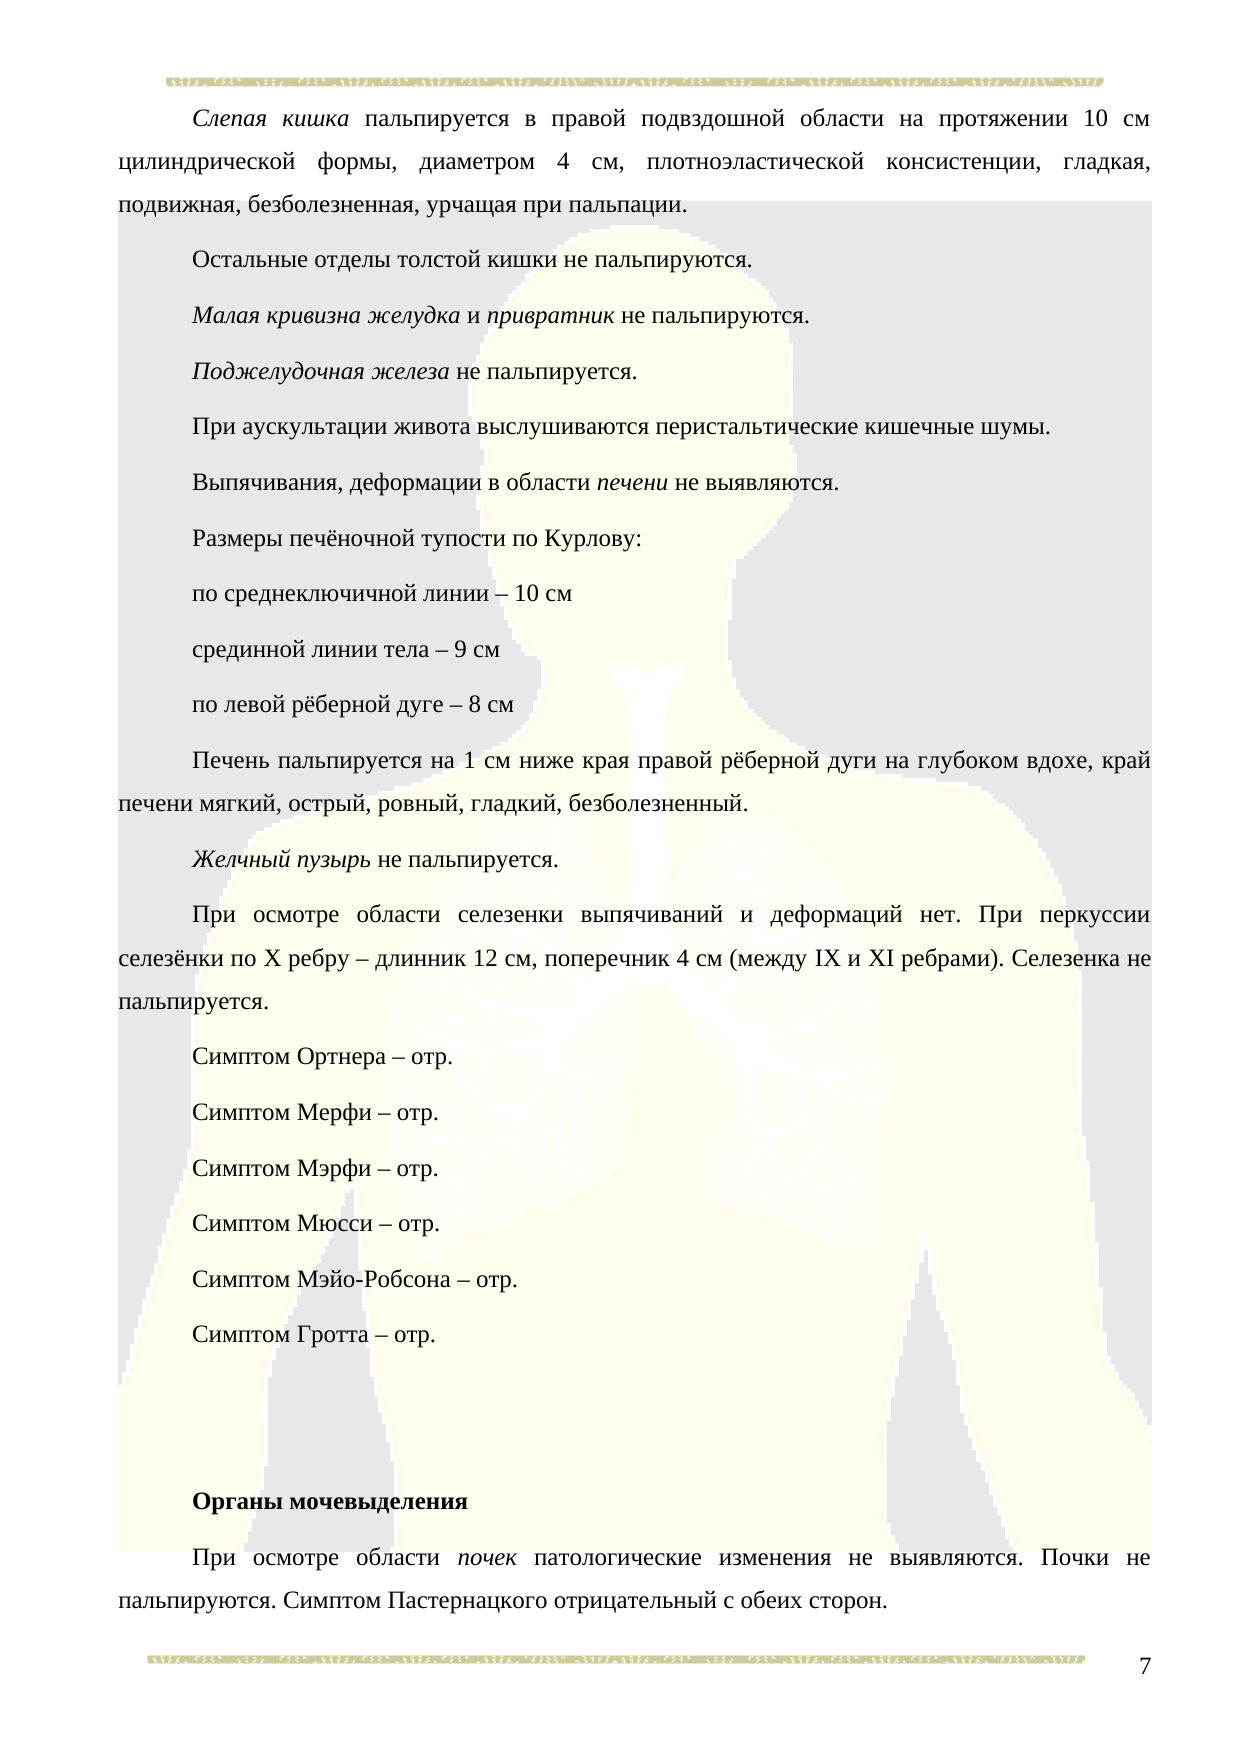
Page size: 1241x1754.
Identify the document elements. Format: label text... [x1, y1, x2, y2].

text Малая кривизна желудка и привратник не пальпируются. [118, 300, 1152, 329]
text Симптом Мэйо-Робсона – отр. [118, 1264, 1152, 1293]
text Слепая кишка пальпируется в правой подвздошной области на протяжении цилиндрической формы, диаметром , плотноэластической консистенции, гладкая, подвижная, безболезненная, урчащая при пальпации. [118, 103, 1152, 218]
text Печень пальпируется на ниже края правой рёберной дуги на глубоком вдохе, край печени мягкий, острый, ровный, гладкий, безболезненный. [118, 745, 1152, 817]
text Выпячивания, деформации в области печени не выявляются. [118, 467, 1152, 496]
text Органы мочевыделения [118, 1486, 1152, 1515]
text срединной линии тела – [118, 634, 1152, 663]
picture [166, 73, 1104, 90]
picture [147, 1651, 1085, 1667]
text Желчный пузырь не пальпируется. [118, 844, 1152, 873]
text Симптом Мерфи – отр. [118, 1097, 1152, 1126]
text Симптом Мэрфи – отр. [118, 1153, 1152, 1181]
text Симптом Мюсси – отр. [118, 1208, 1152, 1237]
text по среднеключичной линии – [118, 578, 1152, 607]
text При осмотре области почек патологические изменения не выявляются. Почки не пальпируются. Симптом Пастернацкого отрицательный с обеих сторон. [118, 1542, 1152, 1614]
text При аускультации живота выслушиваются перистальтические кишечные шумы. [118, 411, 1152, 440]
text Симптом Ортнера – отр. [118, 1041, 1152, 1070]
text При осмотре области селезенки выпячиваний и деформаций нет. При перкуссии селезёнки по X ребру – длинник , поперечник (между IX и XI ребрами). Селезенка не пальпируется. [118, 899, 1152, 1014]
text Размеры печёночной тупости по Курлову: [118, 523, 1152, 551]
text по левой рёберной дуге – [118, 689, 1152, 718]
text Симптом Гротта – отр. [118, 1319, 1152, 1348]
text Остальные отделы толстой кишки не пальпируются. [118, 244, 1152, 273]
text Поджелудочная железа не пальпируется. [118, 356, 1152, 384]
